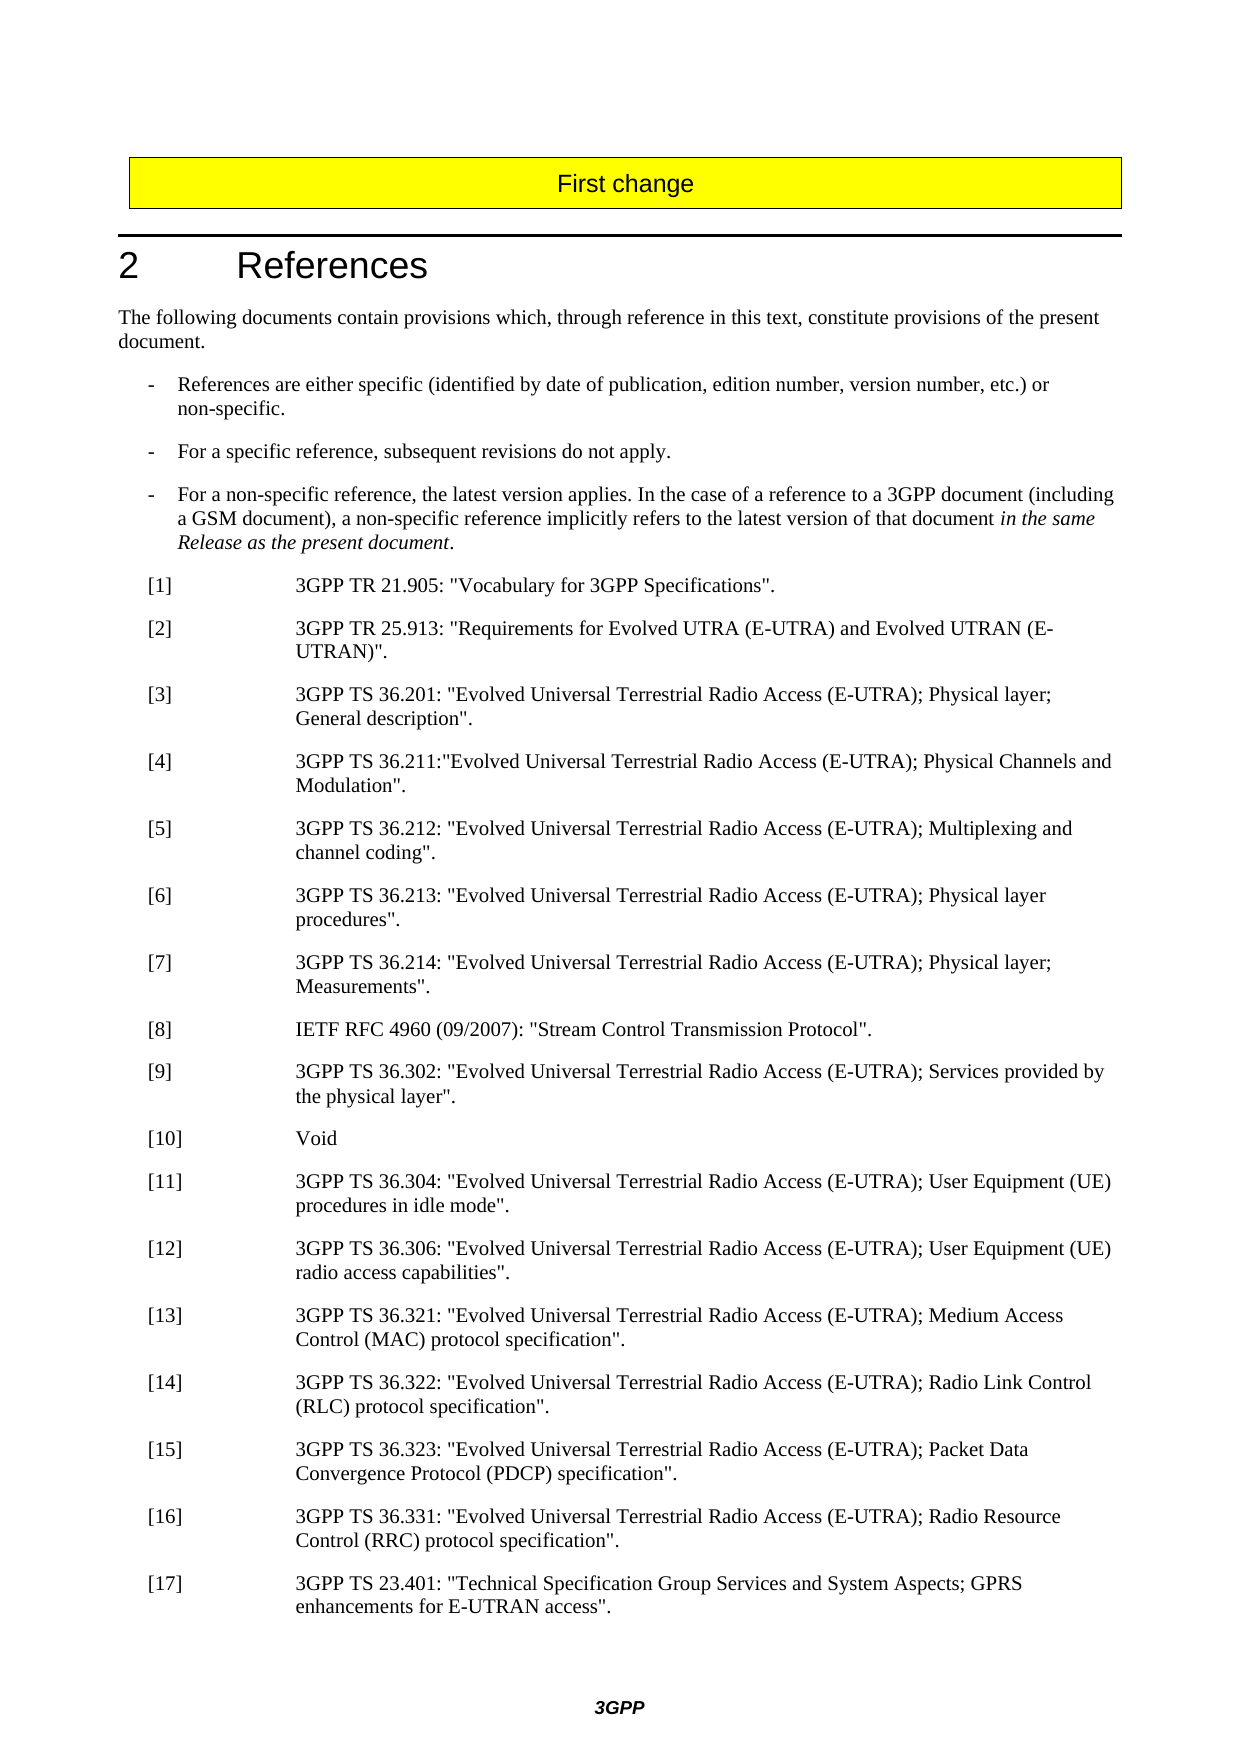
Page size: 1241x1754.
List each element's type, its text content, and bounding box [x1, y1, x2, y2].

text [8] IETF RFC 4960 (09/2007): "Stream Control Transmission Protocol". [148, 1017, 1122, 1041]
text [2] 3GPP TR 25.913: "Requirements for Evolved UTRA (E-UTRA) and Evolved UTRAN (E-UTRAN)". [148, 615, 1122, 663]
text [13] 3GPP TS 36.321: "Evolved Universal Terrestrial Radio Access (E-UTRA); Medium Access Control (MAC) protocol specification". [148, 1303, 1122, 1351]
text [3] 3GPP TS 36.201: "Evolved Universal Terrestrial Radio Access (E-UTRA); Physical layer; General description". [148, 682, 1122, 730]
text [12] 3GPP TS 36.306: "Evolved Universal Terrestrial Radio Access (E-UTRA); User Equipment (UE) radio access capabilities". [148, 1236, 1122, 1284]
text [4] 3GPP TS 36.211:"Evolved Universal Terrestrial Radio Access (E-UTRA); Physical Channels and Modulation". [148, 749, 1122, 797]
text - References are either specific (identified by date of publication, edition number, version number, etc.) or non-specific. [148, 372, 1122, 420]
text [17] 3GPP TS 23.401: "Technical Specification Group Services and System Aspects; GPRS enhancements for E-UTRAN access". [148, 1570, 1122, 1618]
text [1] 3GPP TR 21.905: "Vocabulary for 3GPP Specifications". [148, 573, 1122, 597]
text [14] 3GPP TS 36.322: "Evolved Universal Terrestrial Radio Access (E-UTRA); Radio Link Control (RLC) protocol specification". [148, 1370, 1122, 1418]
text [7] 3GPP TS 36.214: "Evolved Universal Terrestrial Radio Access (E-UTRA); Physical layer; Measurements". [148, 950, 1122, 998]
text [15] 3GPP TS 36.323: "Evolved Universal Terrestrial Radio Access (E-UTRA); Packet Data Convergence Protocol (PDCP) specification". [148, 1437, 1122, 1485]
text [16] 3GPP TS 36.331: "Evolved Universal Terrestrial Radio Access (E-UTRA); Radio Resource Control (RRC) protocol specification". [148, 1503, 1122, 1552]
subtitle 2 References [118, 237, 1122, 286]
text - For a non-specific reference, the latest version applies. In the case of a reference to a 3GPP document (including a GSM document), a non-specific reference implicitly refers to the latest version of that document in the same Release as the present document. [148, 482, 1122, 554]
text [5] 3GPP TS 36.212: "Evolved Universal Terrestrial Radio Access (E-UTRA); Multiplexing and channel coding". [148, 816, 1122, 864]
text [6] 3GPP TS 36.213: "Evolved Universal Terrestrial Radio Access (E-UTRA); Physical layer procedures". [148, 883, 1122, 931]
text [10] Void [148, 1126, 1122, 1150]
text - For a specific reference, subsequent revisions do not apply. [148, 439, 1122, 463]
table_header First change [130, 158, 1121, 208]
text [9] 3GPP TS 36.302: "Evolved Universal Terrestrial Radio Access (E-UTRA); Services provided by the physical layer". [148, 1059, 1122, 1108]
text [11] 3GPP TS 36.304: "Evolved Universal Terrestrial Radio Access (E-UTRA); User Equipment (UE) procedures in idle mode". [148, 1169, 1122, 1217]
text The following documents contain provisions which, through reference in this text, constitute provisions of the present document. [118, 305, 1122, 353]
